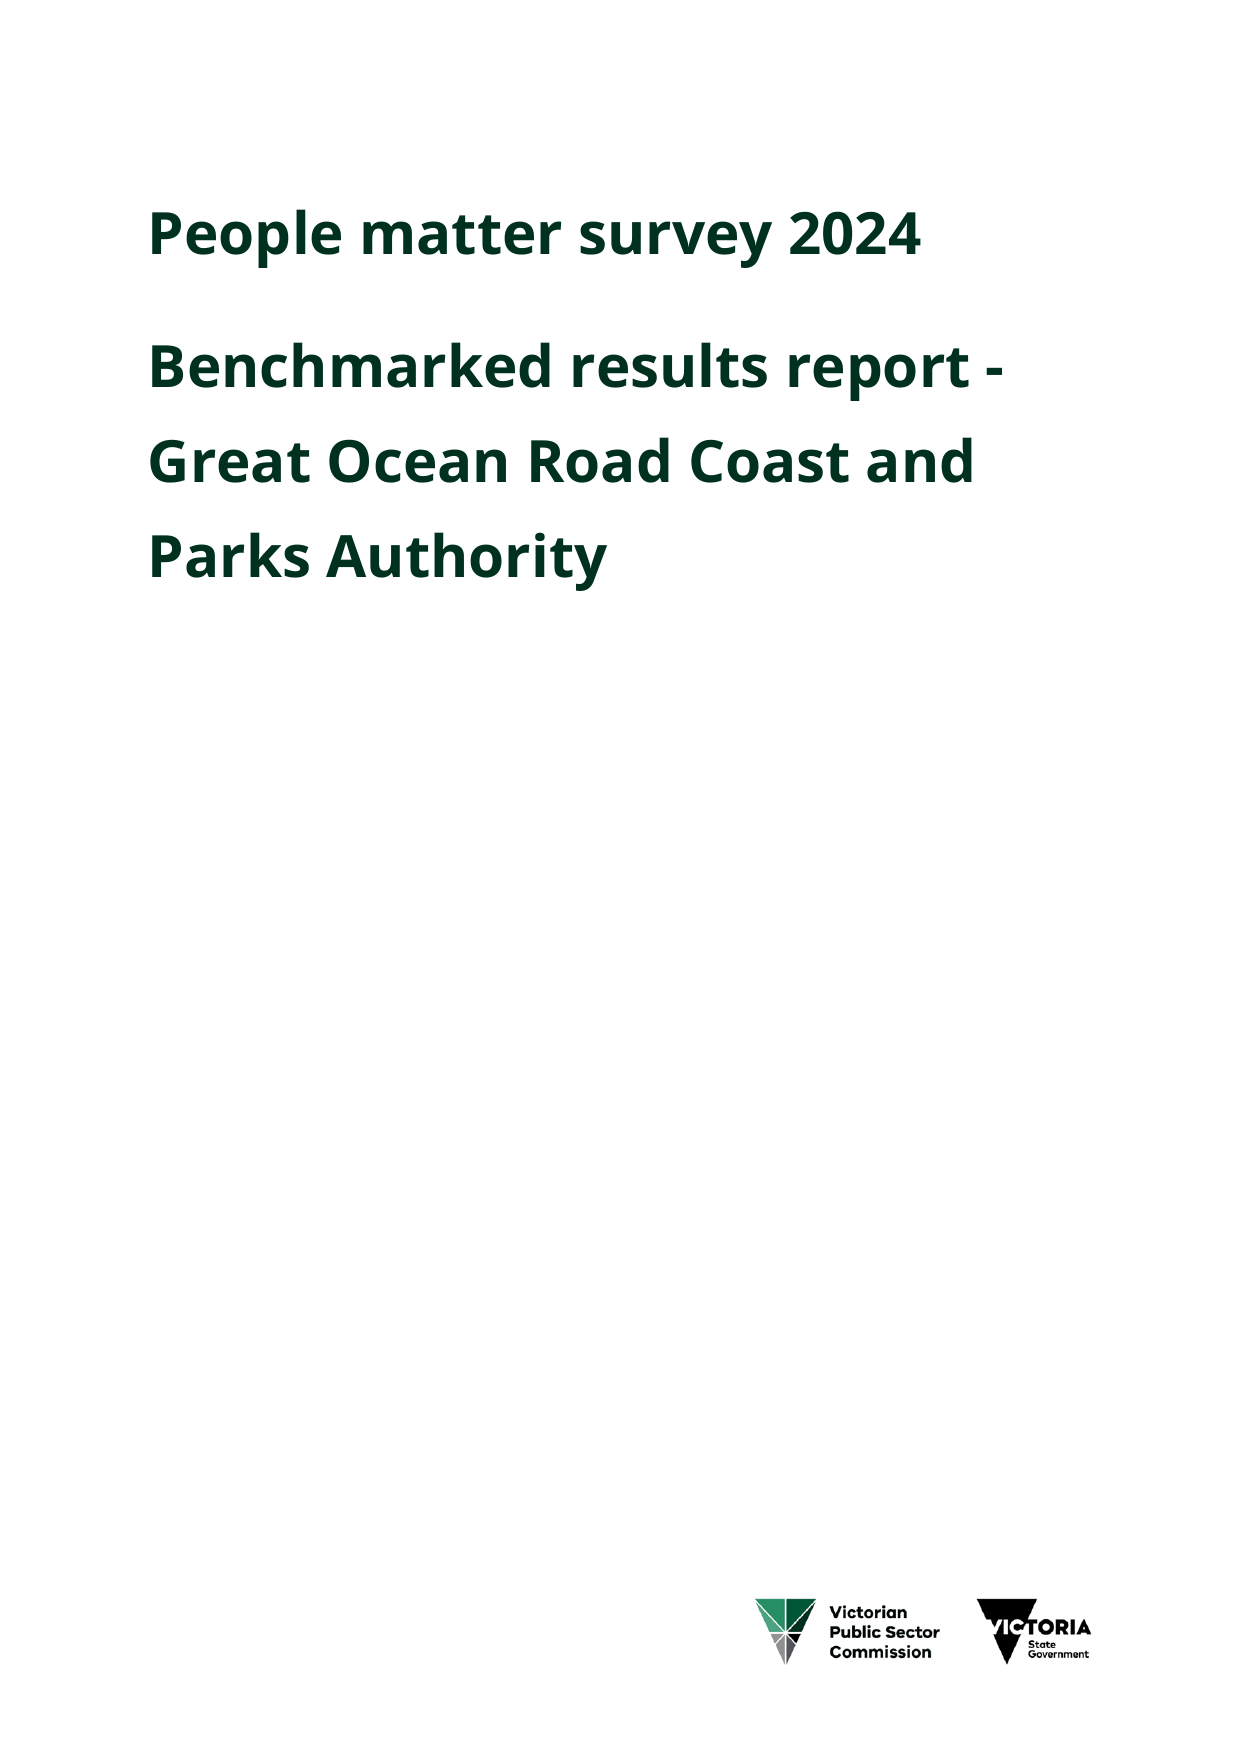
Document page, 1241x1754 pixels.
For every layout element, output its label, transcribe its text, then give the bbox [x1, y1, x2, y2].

subtitle People matter survey 2024 [148, 192, 1092, 271]
picture [754, 1598, 1093, 1666]
subtitle Benchmarked results report - Great Ocean Road Coast and Parks Authority [148, 325, 1092, 690]
